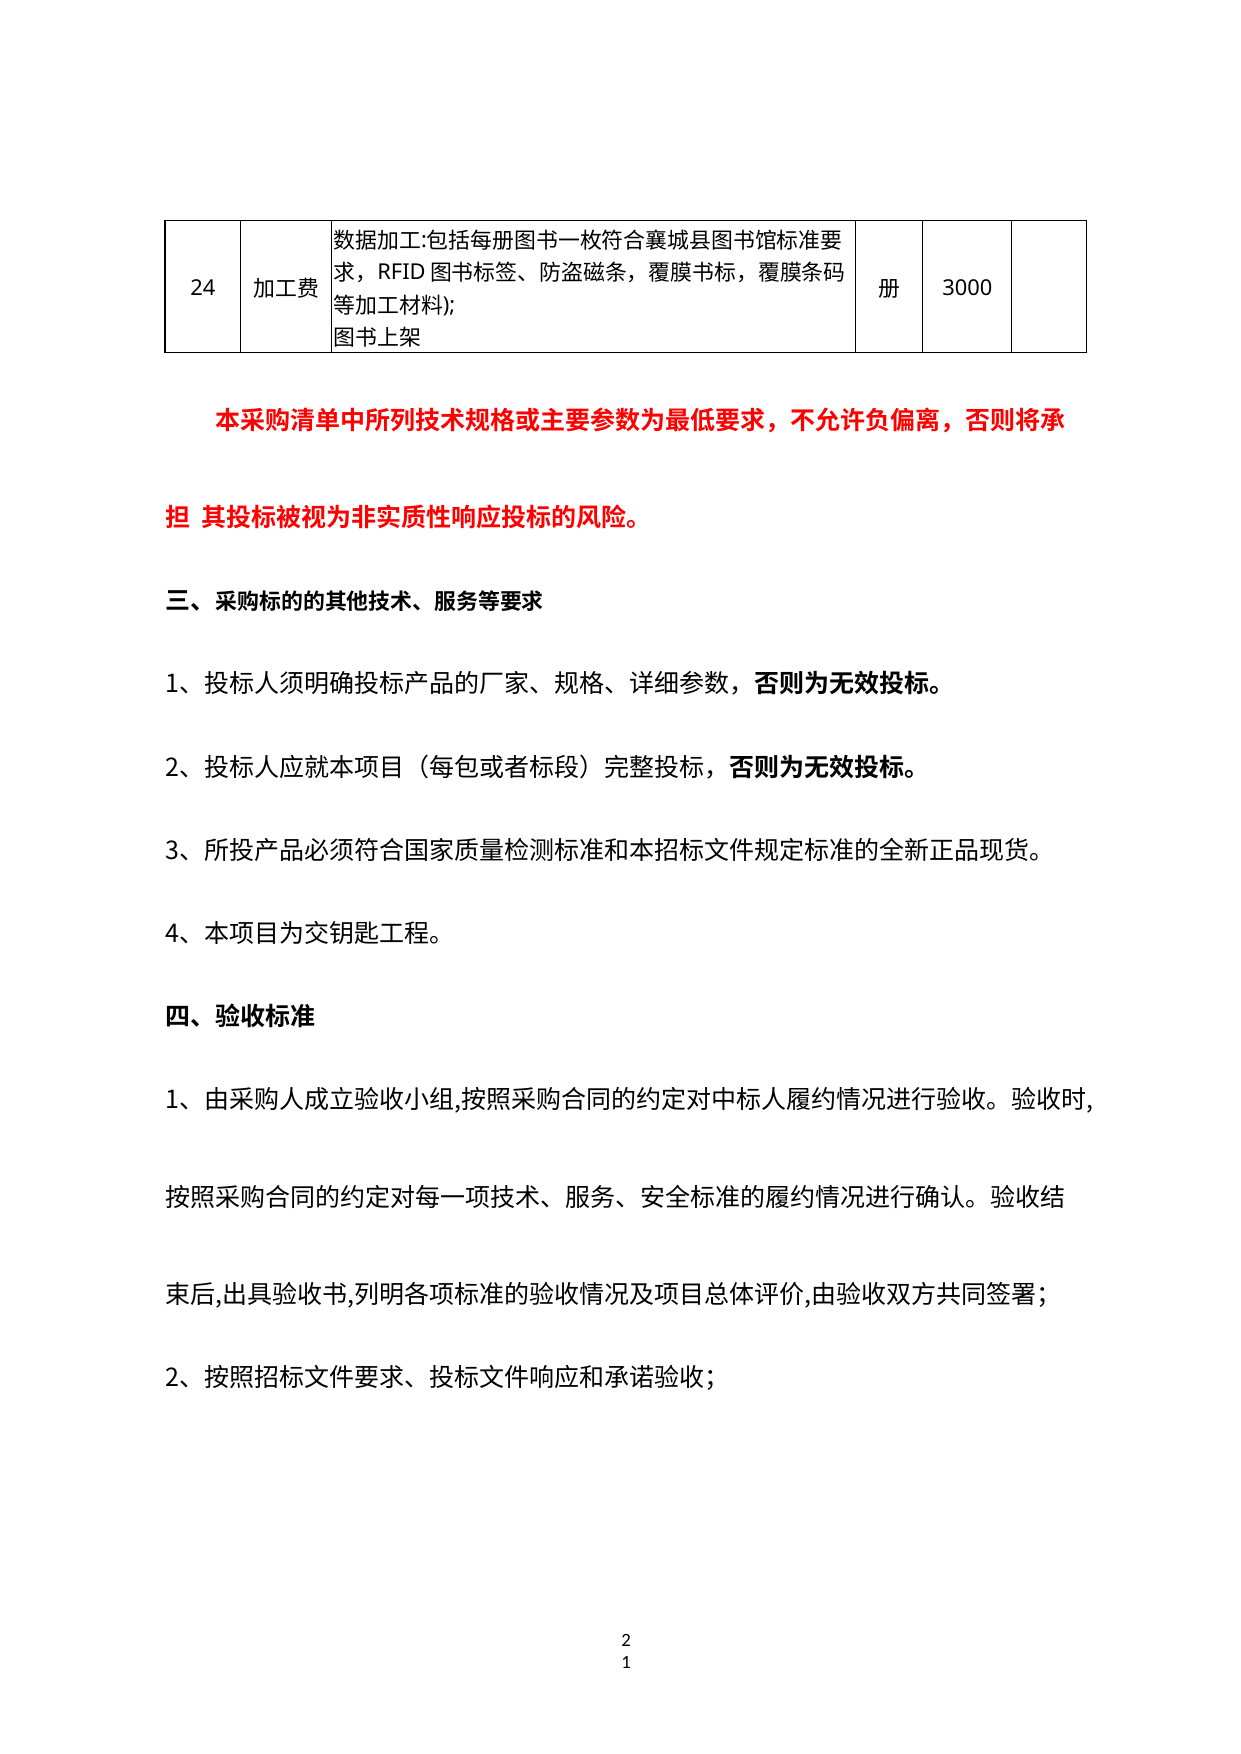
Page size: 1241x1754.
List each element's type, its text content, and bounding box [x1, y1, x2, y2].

text 1、由采购人成立验收小组,按照采购合同的约定对中标人履约情况进行验收。验收时,按照采购合同的约定对每一项技术、服务、安全标准的履约情况进行确认。验收结束后,出具验收书,列明各项标准的验收情况及项目总体评价,由验收双方共同签署； [165, 1065, 1087, 1325]
text 四、验收标准 [165, 982, 1087, 1047]
text 本采购清单中所列技术规格或主要参数为最低要求，不允许负偏离，否则将承担 其投标被视为非实质性响应投标的风险。 [165, 386, 1087, 548]
table_cell 数据加工:包括每册图书一枚符合襄城县图书馆标准要求，RFID图书标签、防盗磁条，覆膜书标，覆膜条码等加工材料); 图书上架 [332, 221, 855, 352]
text 4、本项目为交钥匙工程。 [165, 899, 1087, 964]
text 三、采购标的的其他技术、服务等要求 [165, 566, 1087, 631]
table_cell 24 [166, 221, 240, 352]
table_cell 加工费 [241, 221, 331, 352]
table_cell 册 [856, 221, 922, 352]
text 3、所投产品必须符合国家质量检测标准和本招标文件规定标准的全新正品现货。 [165, 816, 1087, 881]
text 2、投标人应就本项目（每包或者标段）完整投标，否则为无效投标。 [165, 733, 1087, 798]
text 2、按照招标文件要求、投标文件响应和承诺验收； [165, 1343, 1087, 1408]
table_cell [1012, 221, 1086, 352]
text 1、投标人须明确投标产品的厂家、规格、详细参数，否则为无效投标。 [165, 649, 1087, 714]
table_cell 3000 [923, 221, 1011, 352]
